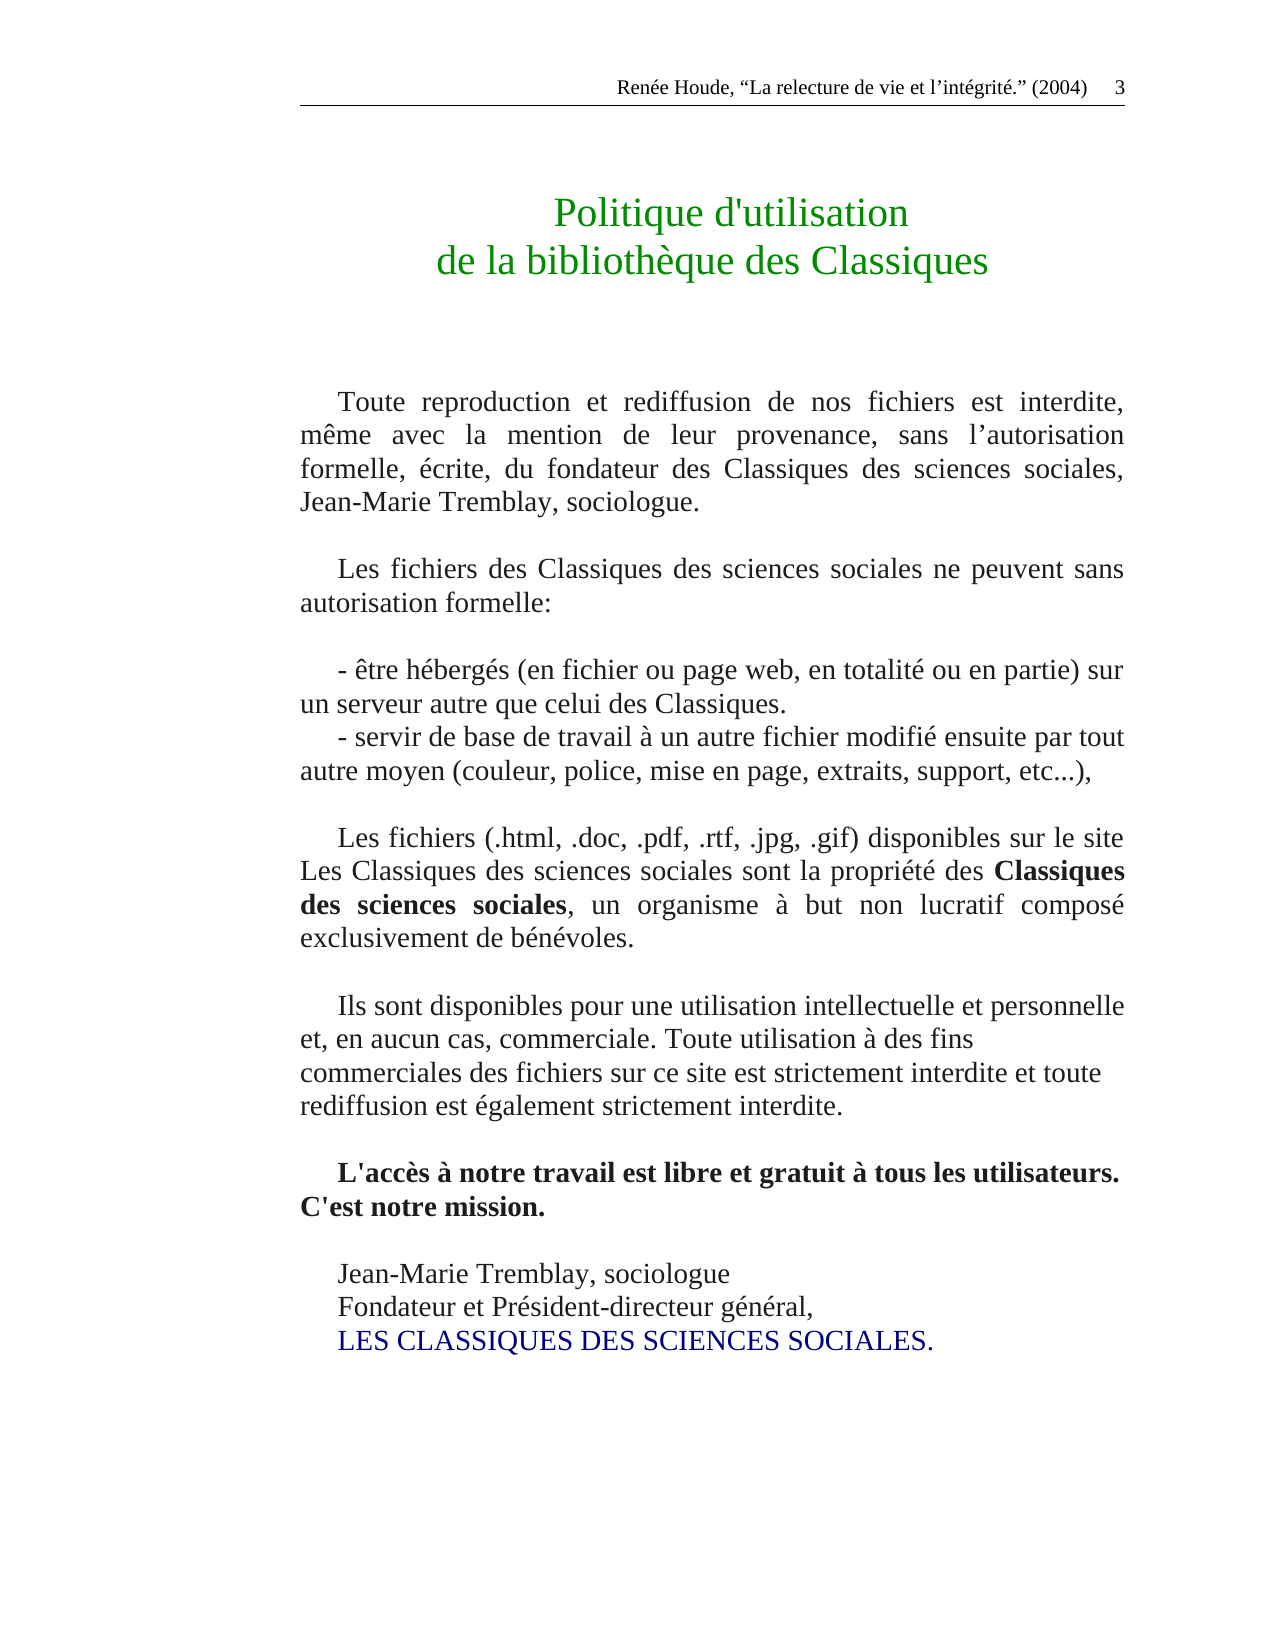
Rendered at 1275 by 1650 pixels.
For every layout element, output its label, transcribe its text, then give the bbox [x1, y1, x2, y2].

text Les fichiers (.html, .doc, .pdf, .rtf, .jpg, .gif) disponibles sur le site Les Classiques des sciences sociales sont la propriété des Classiques des sciences sociales, un organisme à but non lucratif composé exclusivement de bénévoles. [300, 820, 1125, 954]
text Politique d'utilisation de la bibliothèque des Classiques [300, 187, 1125, 283]
text - être hébergés (en fichier ou page web, en totalité ou en partie) sur un serveur autre que celui des Classiques. [300, 652, 1125, 719]
text Ils sont disponibles pour une utilisation intellectuelle et personnelle et, en aucun cas, commerciale. Toute utilisation à des fins commerciales des fichiers sur ce site est strictement interdite et toute rediffusion est également strictement interdite. [300, 988, 1125, 1122]
text Fondateur et Président-directeur général, [300, 1289, 1125, 1323]
text LES CLASSIQUES DES SCIENCES SOCIALES. [300, 1323, 1125, 1357]
text Les fichiers des Classiques des sciences sociales ne peuvent sans autorisation formelle: [300, 552, 1125, 619]
text L'accès à notre travail est libre et gratuit à tous les utilisateurs. C'est notre mission. [300, 1155, 1125, 1222]
text Toute reproduction et rediffusion de nos fichiers est interdite, même avec la mention de leur provenance, sans l’autorisation formelle, écrite, du fondateur des Classiques des sciences sociales, Jean-Marie Tremblay, sociologue. [300, 384, 1125, 518]
text Jean-Marie Tremblay, sociologue [300, 1256, 1125, 1289]
text - servir de base de travail à un autre fichier modifié ensuite par tout autre moyen (couleur, police, mise en page, extraits, support, etc...), [300, 719, 1125, 786]
